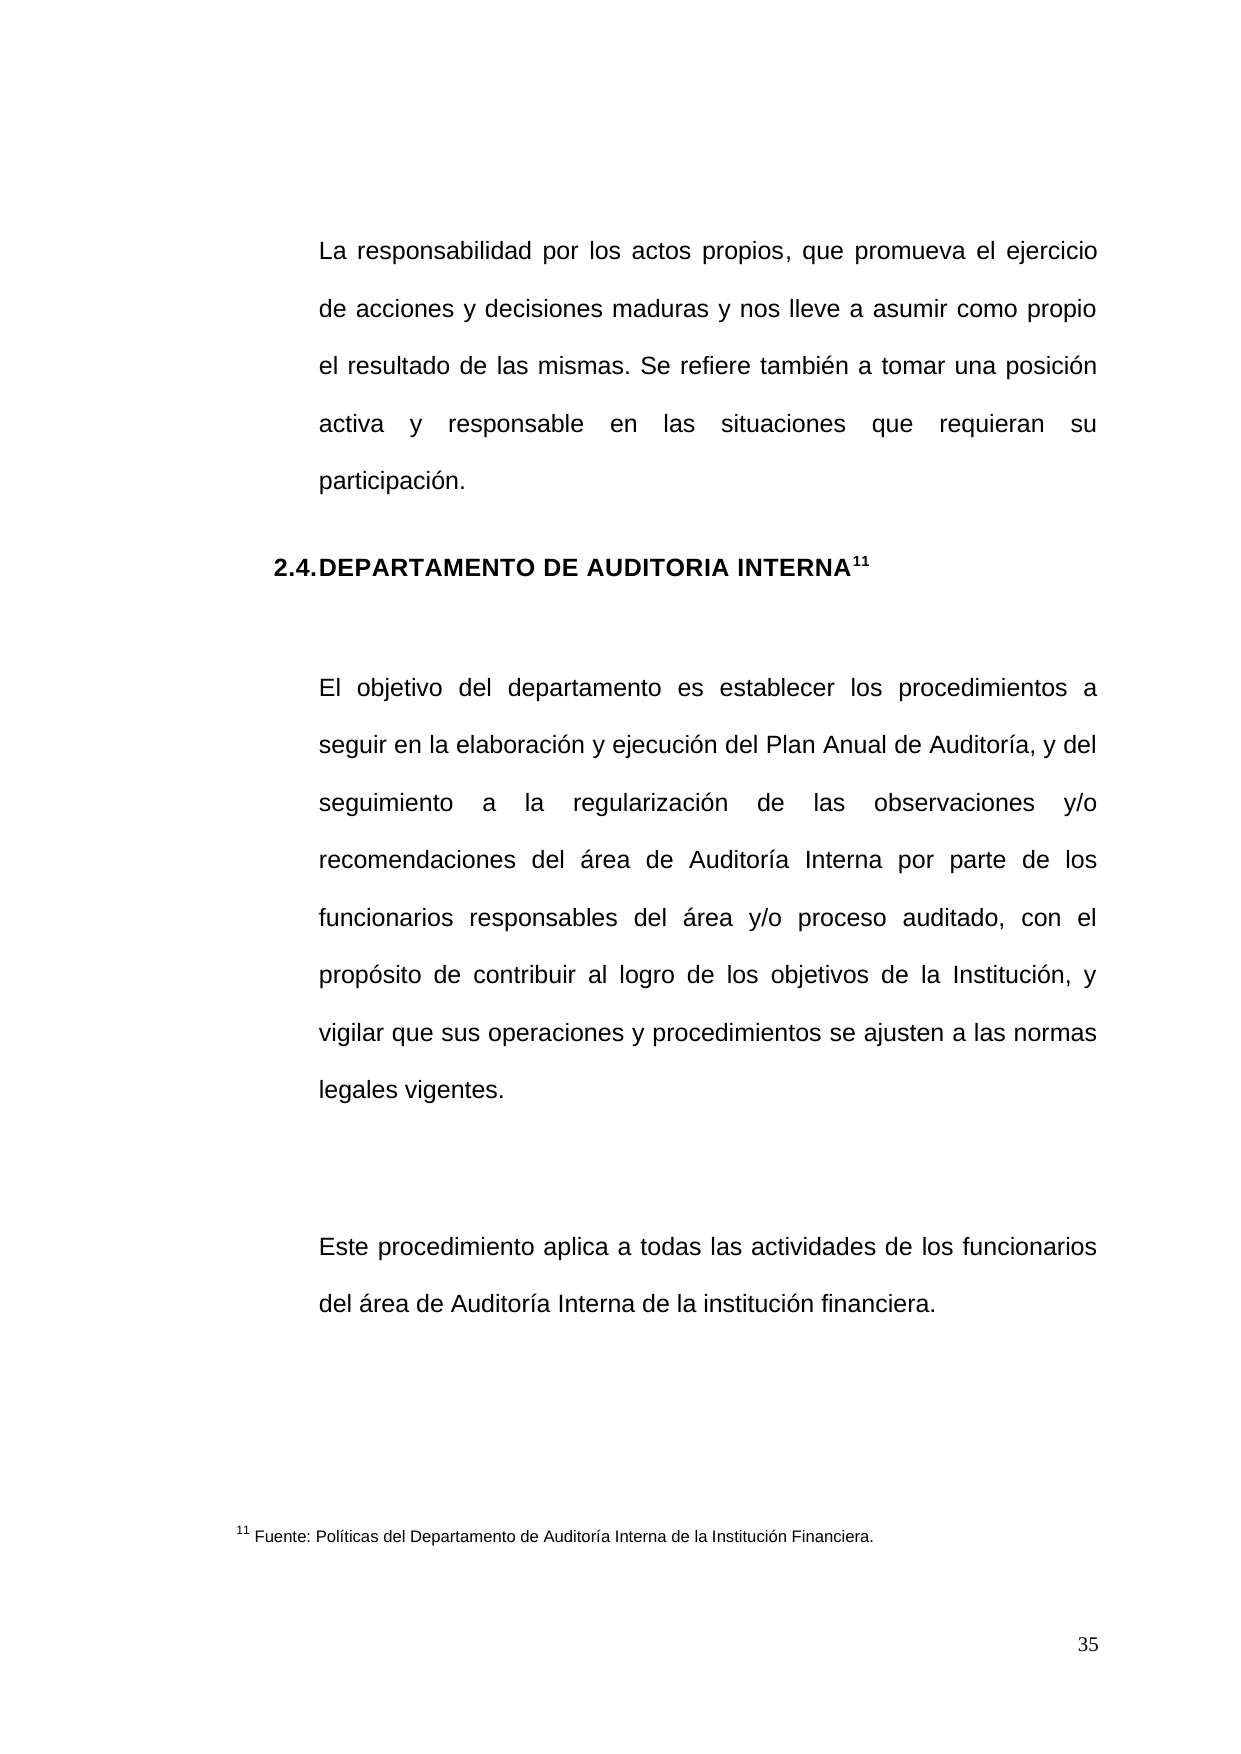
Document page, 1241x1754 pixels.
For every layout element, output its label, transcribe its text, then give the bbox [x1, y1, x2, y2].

text El objetivo del departamento es establecer los procedimientos a seguir en la elaboración y ejecución del Plan Anual de Auditoría, y del seguimiento a la regularización de las observaciones y/o recomendaciones del área de Auditoría Interna por parte de los funcionarios responsables del área y/o proceso auditado, con el propósito de contribuir al logro de los objetivos de la Institución, y vigilar que sus operaciones y procedimientos se ajusten a las normas legales vigentes. [319, 673, 1098, 1104]
text Este procedimiento aplica a todas las actividades de los funcionarios del área de Auditoría Interna de la institución financiera. [319, 1232, 1098, 1318]
subtitle DEPARTAMENTO DE AUDITORIA INTERNA [274, 553, 1098, 582]
text La responsabilidad por los actos propios, que promueva el ejercicio de acciones y decisiones maduras y nos lleve a asumir como propio el resultado de las mismas. Se refiere también a tomar una posición activa y responsable en las situaciones que requieran su participación. [319, 236, 1098, 495]
